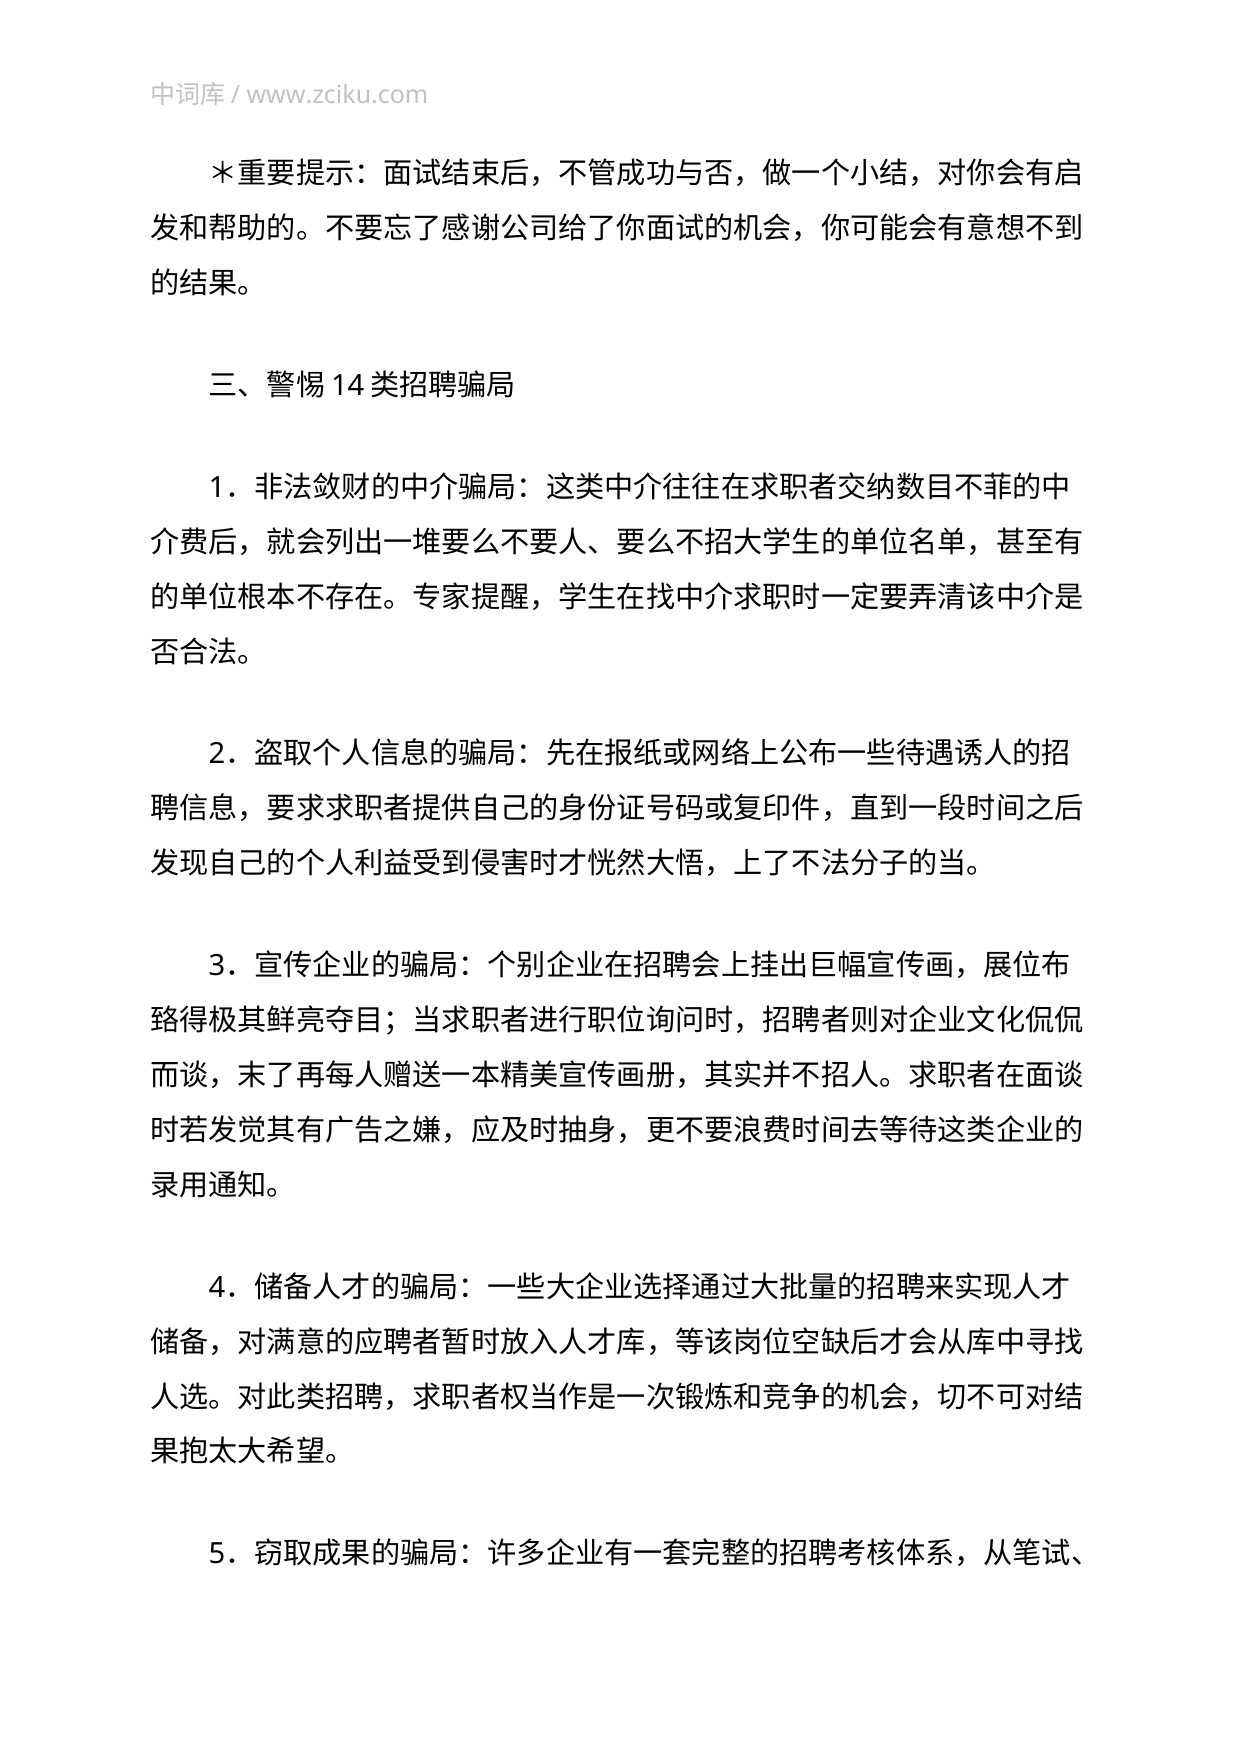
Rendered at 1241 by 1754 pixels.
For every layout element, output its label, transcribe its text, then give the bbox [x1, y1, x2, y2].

text 4．储备人才的骗局：一些大企业选择通过大批量的招聘来实现人才储备，对满意的应聘者暂时放入人才库，等该岗位空缺后才会从库中寻找人选。对此类招聘，求职者权当作是一次锻炼和竞争的机会，切不可对结果抱太大希望。 [150, 1263, 1090, 1470]
text ＊重要提示：面试结束后，不管成功与否，做一个小结，对你会有启发和帮助的。不要忘了感谢公司给了你面试的机会，你可能会有意想不到的结果。 [150, 150, 1090, 302]
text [150, 1530, 1090, 1572]
text 2．盗取个人信息的骗局：先在报纸或网络上公布一些待遇诱人的招聘信息，要求求职者提供自己的身份证号码或复印件，直到一段时间之后发现自己的个人利益受到侵害时才恍然大悟，上了不法分子的当。 [150, 730, 1090, 882]
text 3．宣传企业的骗局：个别企业在招聘会上挂出巨幅宣传画，展位布臵得极其鲜亮夺目；当求职者进行职位询问时，招聘者则对企业文化侃侃而谈，末了再每人赠送一本精美宣传画册，其实并不招人。求职者在面谈时若发觉其有广告之嫌，应及时抽身，更不要浪费时间去等待这类企业的录用通知。 [150, 942, 1090, 1204]
text 1．非法敛财的中介骗局：这类中介往往在求职者交纳数目不菲的中介费后，就会列出一堆要么不要人、要么不招大学生的单位名单，甚至有的单位根本不存在。专家提醒，学生在找中介求职时一定要弄清该中介是否合法。 [150, 463, 1090, 671]
text 三、警惕14类招聘骗局 [150, 362, 1090, 404]
